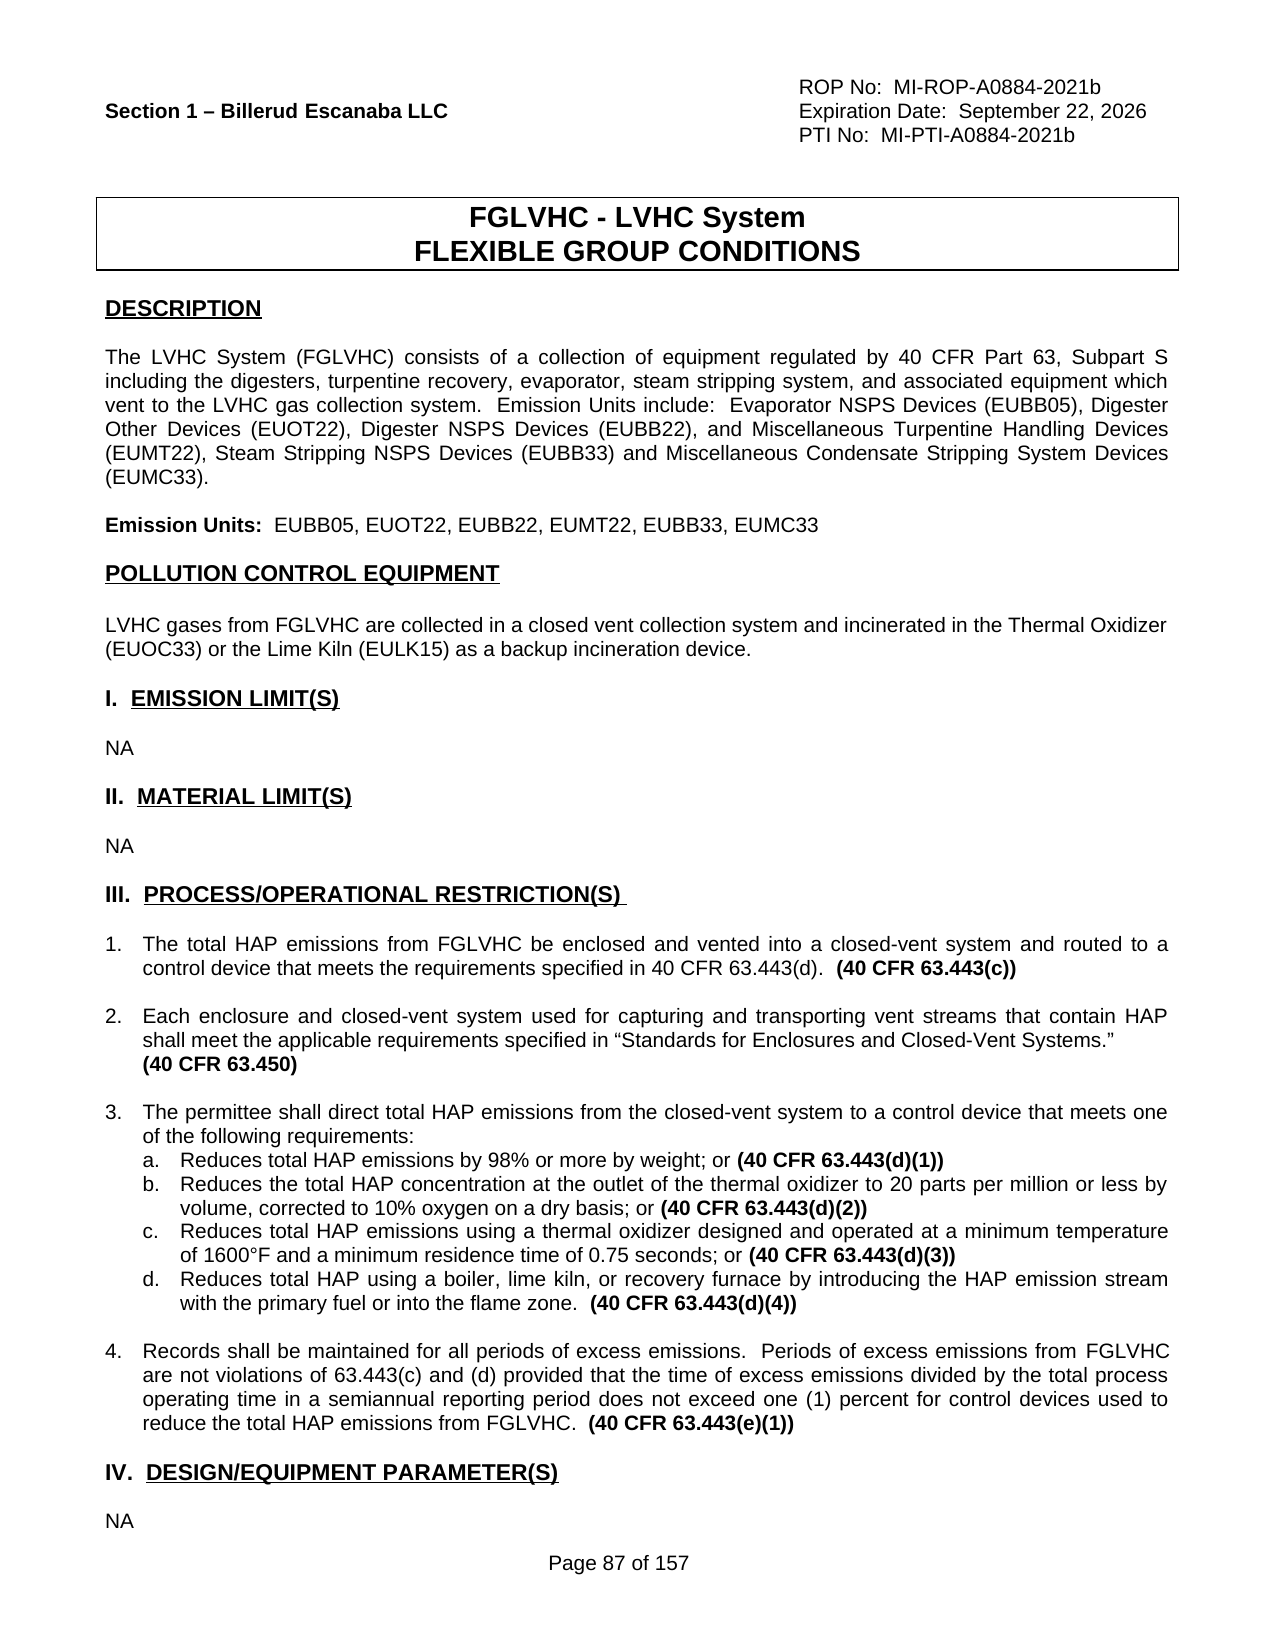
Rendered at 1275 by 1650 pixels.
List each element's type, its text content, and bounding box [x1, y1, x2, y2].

text I. EMISSION LIMIT(S) [105, 685, 1170, 711]
text NA [105, 833, 1170, 857]
text NA [105, 735, 1170, 759]
text III. PROCESS/OPERATIONAL RESTRICTION(S) [105, 881, 1170, 908]
text d. Reduces total HAP using a boiler, lime kiln, or recovery furnace by introducing the HAP emission stream with the primary fuel or into the flame zone. (40 CFR 63.443(d)(4)) [142, 1267, 1170, 1315]
text FLEXIBLE GROUP CONDITIONS [97, 231, 1178, 269]
list Each enclosure and closed-vent system used for capturing and transporting vent streams that contain HAP shall meet the applicable requirements specified in “Standards for Enclosures and Closed-Vent Systems.” [105, 1004, 1170, 1052]
text Emission Units: EUBB05, EUOT22, EUBB22, EUMT22, EUBB33, EUMC33 [105, 512, 1170, 536]
list Records shall be maintained for all periods of excess emissions. Periods of excess emissions from FGLVHC are not violations of 63.443(c) and (d) provided that the time of excess emissions divided by the total process operating time in a semiannual reporting period does not exceed one (1) percent for control devices used to reduce the total HAP emissions from FGLVHC. (40 CFR 63.443(e)(1)) [105, 1339, 1170, 1435]
text LVHC gases from FGLVHC are collected in a closed vent collection system and incinerated in the Thermal Oxidizer (EUOC33) or the Lime Kiln (EULK15) as a backup incineration device. [105, 613, 1170, 661]
text b. Reduces the total HAP concentration at the outlet of the thermal oxidizer to 20 parts per million or less by volume, corrected to 10% oxygen on a dry basis; or (40 CFR 63.443(d)(2)) [142, 1171, 1170, 1219]
text II. MATERIAL LIMIT(S) [105, 783, 1170, 809]
text a. Reduces total HAP emissions by 98% or more by weight; or (40 CFR 63.443(d)(1)) [142, 1147, 1170, 1171]
text c. Reduces total HAP emissions using a thermal oxidizer designed and operated at a minimum temperature of 1600°F and a minimum residence time of 0.75 seconds; or (40 CFR 63.443(d)(3)) [142, 1219, 1170, 1267]
text The LVHC System (FGLVHC) consists of a collection of equipment regulated by 40 CFR Part 63, Subpart S including the digesters, turpentine recovery, evaporator, steam stripping system, and associated equipment which vent to the LVHC gas collection system. Emission Units include: Evaporator NSPS Devices (EUBB05), Digester Other Devices (EUOT22), Digester NSPS Devices (EUBB22), and Miscellaneous Turpentine Handling Devices (EUMT22), Steam Stripping NSPS Devices (EUBB33) and Miscellaneous Condensate Stripping System Devices (EUMC33). [105, 345, 1170, 488]
subtitle FGLVHC - LVHC System [97, 198, 1178, 231]
list The total HAP emissions from FGLVHC be enclosed and vented into a closed-vent system and routed to a control device that meets the requirements specified in 40 CFR 63.443(d). (40 CFR 63.443(c)) [105, 932, 1170, 980]
text POLLUTION CONTROL EQUIPMENT [105, 560, 1170, 587]
text DESCRIPTION [105, 294, 1170, 321]
text (40 CFR 63.450) [142, 1052, 1170, 1076]
text NA [105, 1509, 1170, 1533]
text 3. The permittee shall direct total HAP emissions from the closed-vent system to a control device that meets one of the following requirements: [105, 1099, 1170, 1147]
text IV. DESIGN/EQUIPMENT PARAMETER(S) [105, 1459, 1170, 1485]
